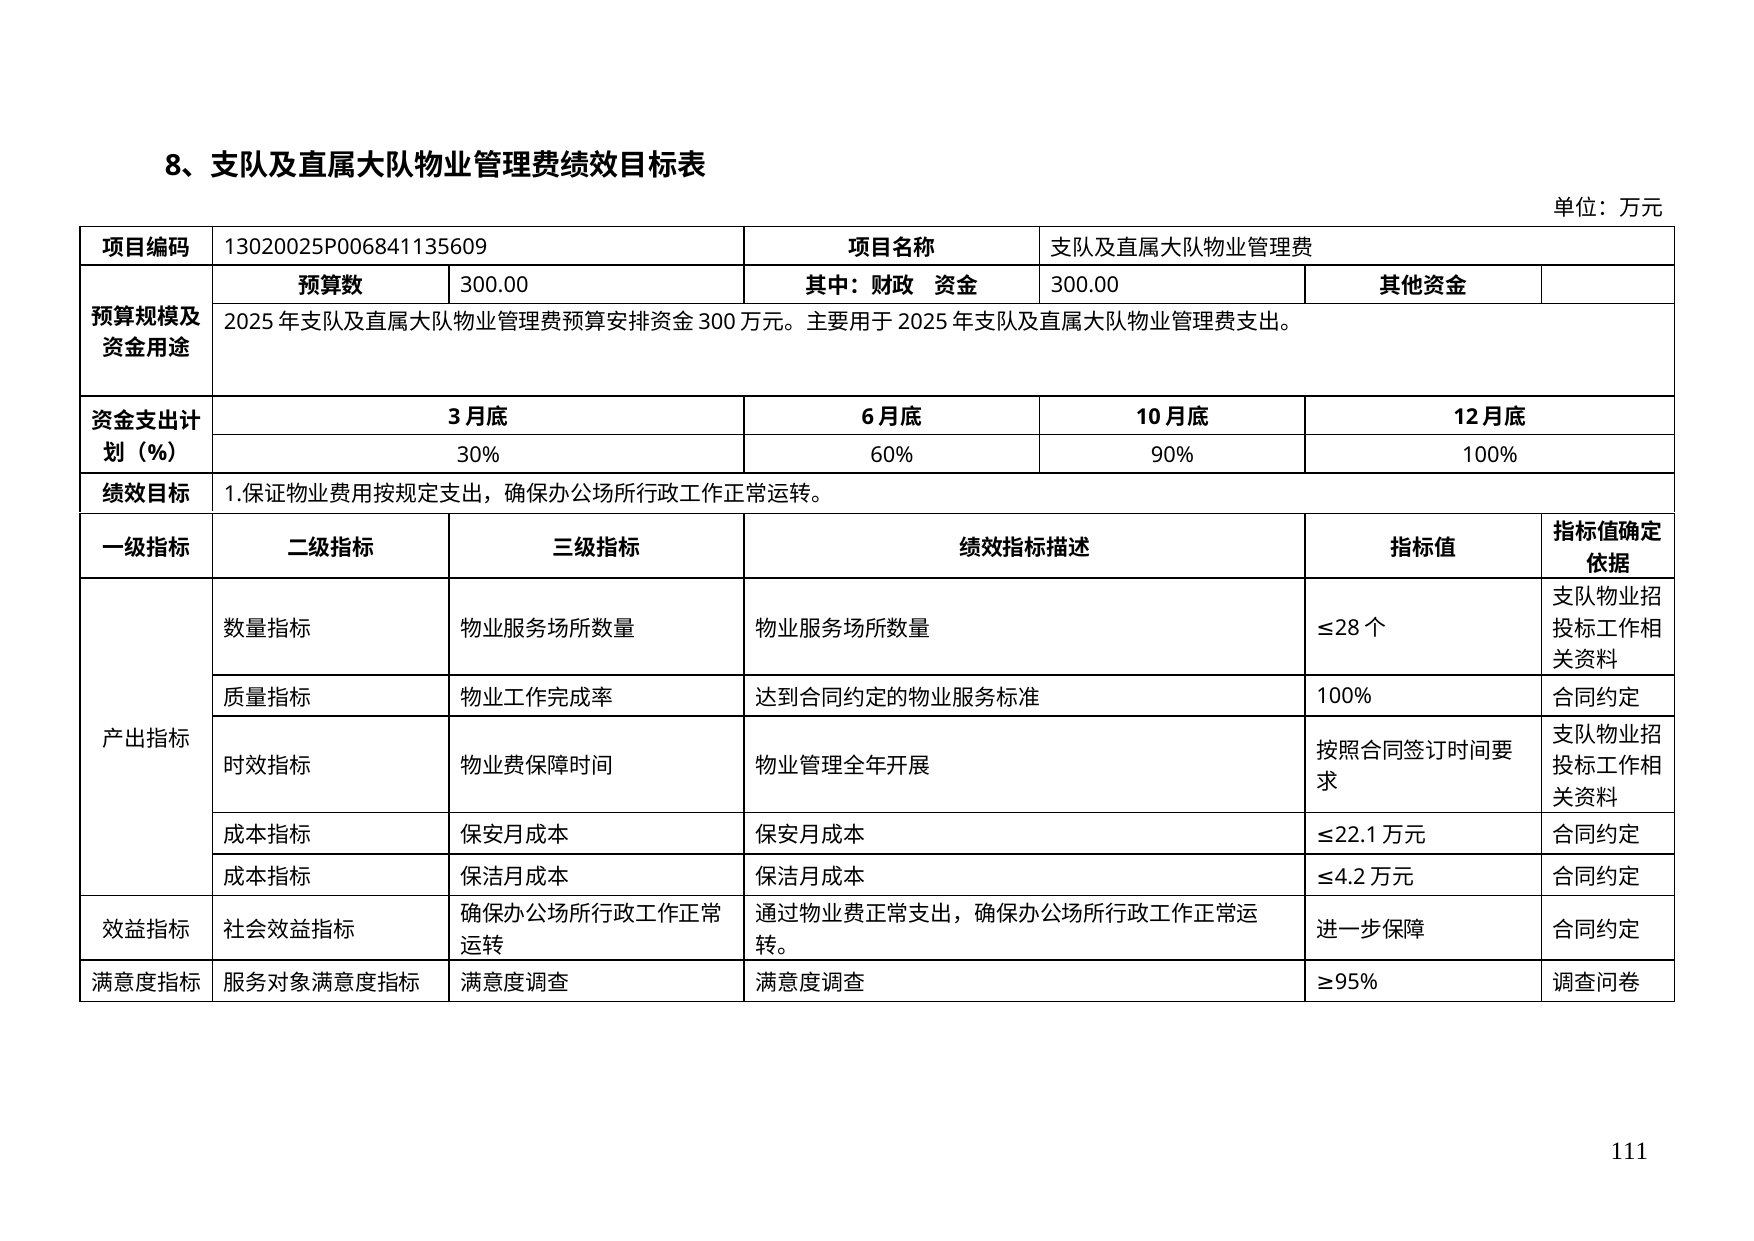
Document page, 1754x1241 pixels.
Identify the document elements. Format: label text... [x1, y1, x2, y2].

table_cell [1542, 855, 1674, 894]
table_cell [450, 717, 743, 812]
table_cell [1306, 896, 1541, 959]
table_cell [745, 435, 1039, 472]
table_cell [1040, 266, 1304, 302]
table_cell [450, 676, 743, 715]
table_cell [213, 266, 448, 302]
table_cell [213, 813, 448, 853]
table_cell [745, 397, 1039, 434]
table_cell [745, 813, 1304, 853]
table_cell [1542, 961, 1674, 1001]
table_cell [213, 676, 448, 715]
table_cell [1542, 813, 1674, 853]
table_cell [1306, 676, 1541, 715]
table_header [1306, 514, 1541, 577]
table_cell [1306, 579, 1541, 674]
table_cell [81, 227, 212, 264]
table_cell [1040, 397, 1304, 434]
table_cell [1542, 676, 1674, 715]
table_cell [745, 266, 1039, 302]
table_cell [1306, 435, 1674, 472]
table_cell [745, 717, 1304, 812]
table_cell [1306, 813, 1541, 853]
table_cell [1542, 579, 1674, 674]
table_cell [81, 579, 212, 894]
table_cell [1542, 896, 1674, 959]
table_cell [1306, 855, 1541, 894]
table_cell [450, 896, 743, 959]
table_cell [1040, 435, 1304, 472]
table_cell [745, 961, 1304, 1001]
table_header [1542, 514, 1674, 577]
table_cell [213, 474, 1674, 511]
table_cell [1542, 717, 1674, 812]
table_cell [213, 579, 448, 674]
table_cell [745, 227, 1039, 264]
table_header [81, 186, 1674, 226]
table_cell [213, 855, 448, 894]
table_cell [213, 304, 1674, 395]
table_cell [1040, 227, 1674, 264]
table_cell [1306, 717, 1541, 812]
text 8、支队及直属大队物业管理费绩效目标表 [106, 142, 1648, 184]
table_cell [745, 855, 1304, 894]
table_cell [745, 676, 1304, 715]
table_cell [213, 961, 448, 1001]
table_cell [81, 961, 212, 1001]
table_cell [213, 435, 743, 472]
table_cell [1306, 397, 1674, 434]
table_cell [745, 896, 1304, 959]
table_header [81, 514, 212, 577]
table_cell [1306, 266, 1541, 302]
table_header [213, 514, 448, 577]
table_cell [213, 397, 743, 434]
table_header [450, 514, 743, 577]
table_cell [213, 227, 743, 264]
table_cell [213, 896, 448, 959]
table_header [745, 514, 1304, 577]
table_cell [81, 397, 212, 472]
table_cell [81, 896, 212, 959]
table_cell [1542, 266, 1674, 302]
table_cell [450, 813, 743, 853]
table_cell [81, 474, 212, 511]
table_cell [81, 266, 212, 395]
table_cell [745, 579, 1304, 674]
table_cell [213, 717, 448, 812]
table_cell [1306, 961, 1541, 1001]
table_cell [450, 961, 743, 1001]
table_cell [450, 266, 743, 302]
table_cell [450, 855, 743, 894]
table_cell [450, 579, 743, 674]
